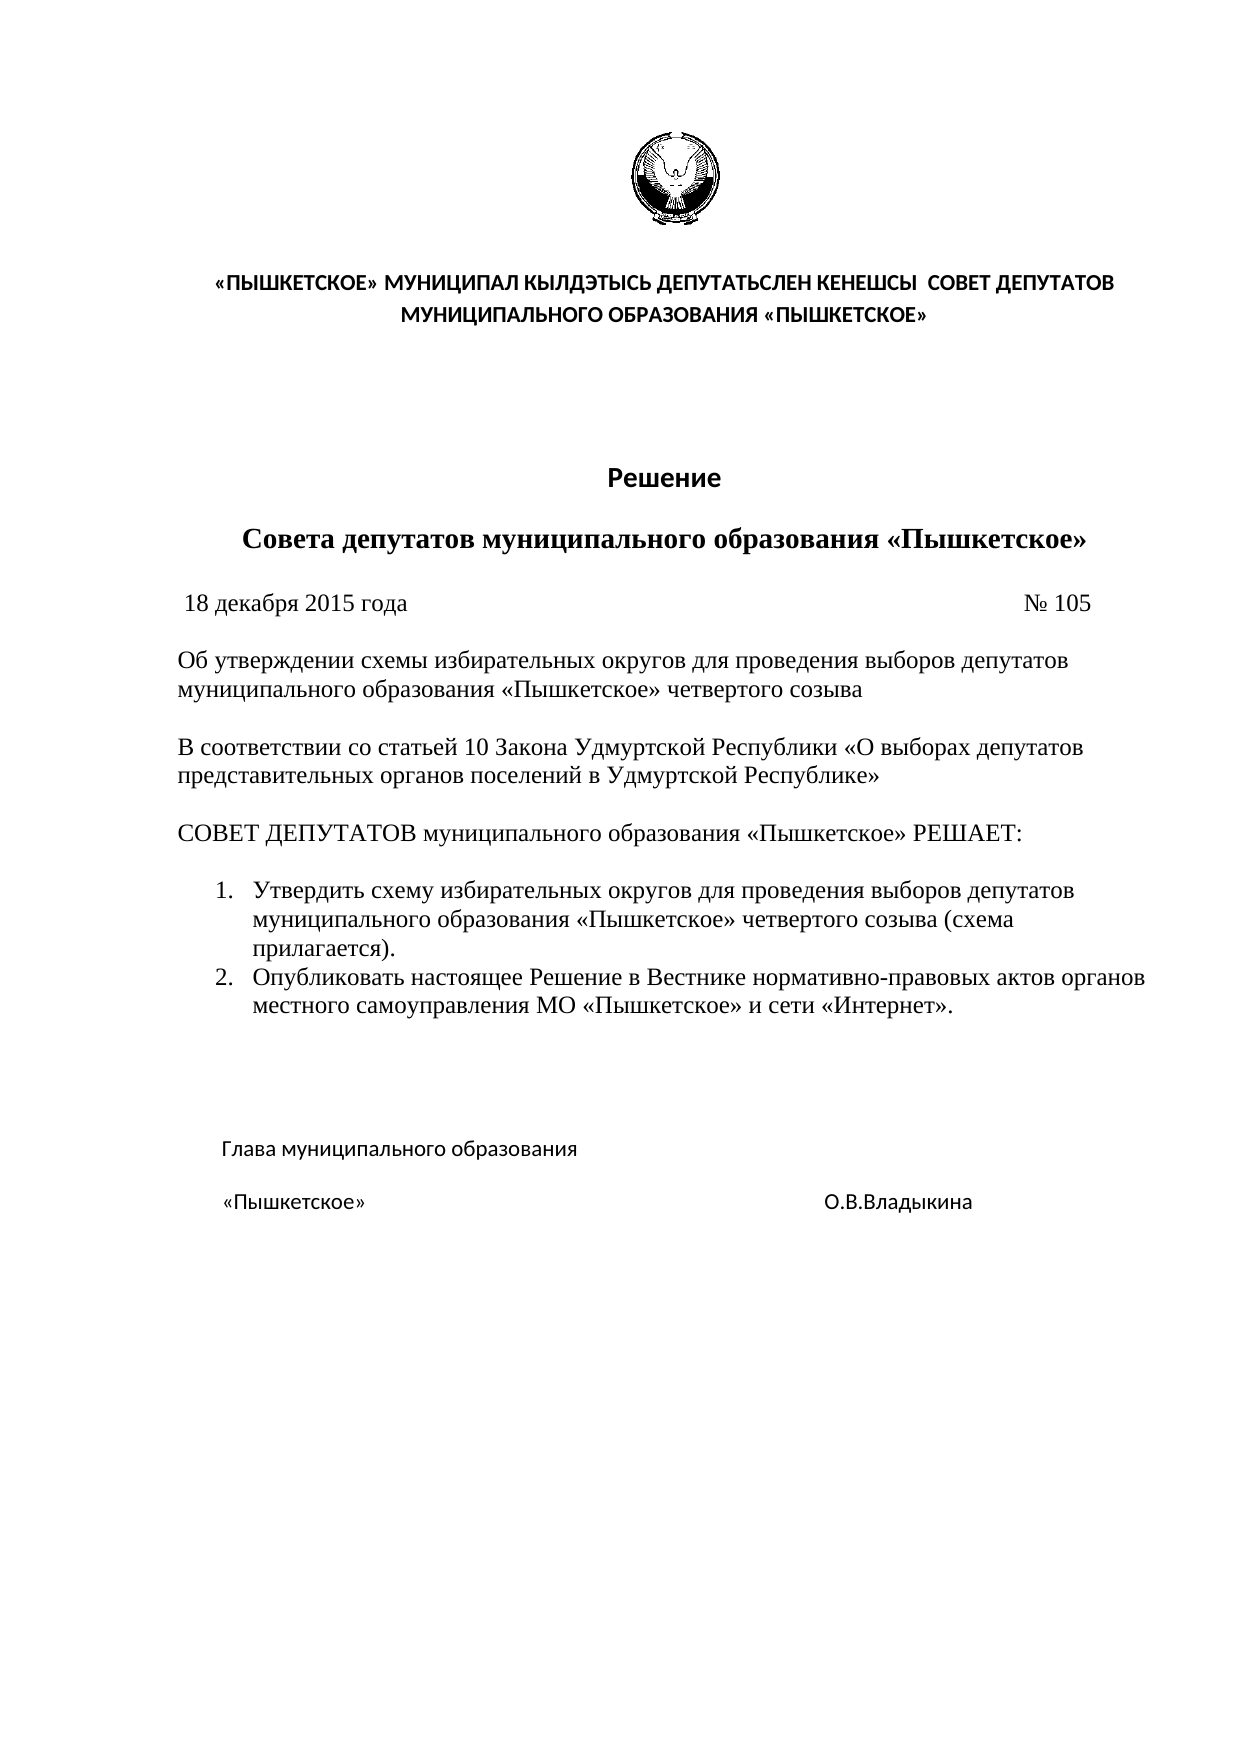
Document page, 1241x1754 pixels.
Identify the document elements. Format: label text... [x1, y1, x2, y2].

text Решение [177, 459, 1152, 495]
title Совета депутатов муниципального образования «Пышкетское» [177, 521, 1152, 554]
text «Пышкетское» О.В.Владыкина [177, 1187, 1152, 1215]
title В соответствии со статьей 10 Закона Удмуртской Республики «О выборах депутатов представительных органов поселений в Удмуртской Республике» [177, 732, 1152, 789]
title Опубликовать настоящее Решение в Вестнике нормативно-правовых актов органов местного самоуправления МО «Пышкетское» и сети «Интернет». [215, 962, 1152, 1019]
title СОВЕТ ДЕПУТАТОВ муниципального образования «Пышкетское» РЕШАЕТ: [177, 818, 1152, 847]
title 18 декабря 2015 года № 105 [177, 588, 1152, 617]
text Глава муниципального образования [177, 1134, 1152, 1162]
title Утвердить схему избирательных округов для проведения выборов депутатов муниципального образования «Пышкетское» четвертого созыва (схема прилагается). [215, 875, 1152, 962]
table_header [166, 118, 1192, 268]
text «ПЫШКЕТСКОЕ» МУНИЦИПАЛ КЫЛДЭТЫСЬ ДЕПУТАТЬСЛЕН КЕНЕШСЫ СОВЕТ ДЕПУТАТОВ МУНИЦИПАЛЬНОГО ОБРАЗОВАНИЯ «ПЫШКЕТСКОЕ» [177, 268, 1152, 328]
title Об утверждении схемы избирательных округов для проведения выборов депутатов муниципального образования «Пышкетское» четвертого созыва [177, 645, 1152, 703]
picture [620, 118, 738, 244]
